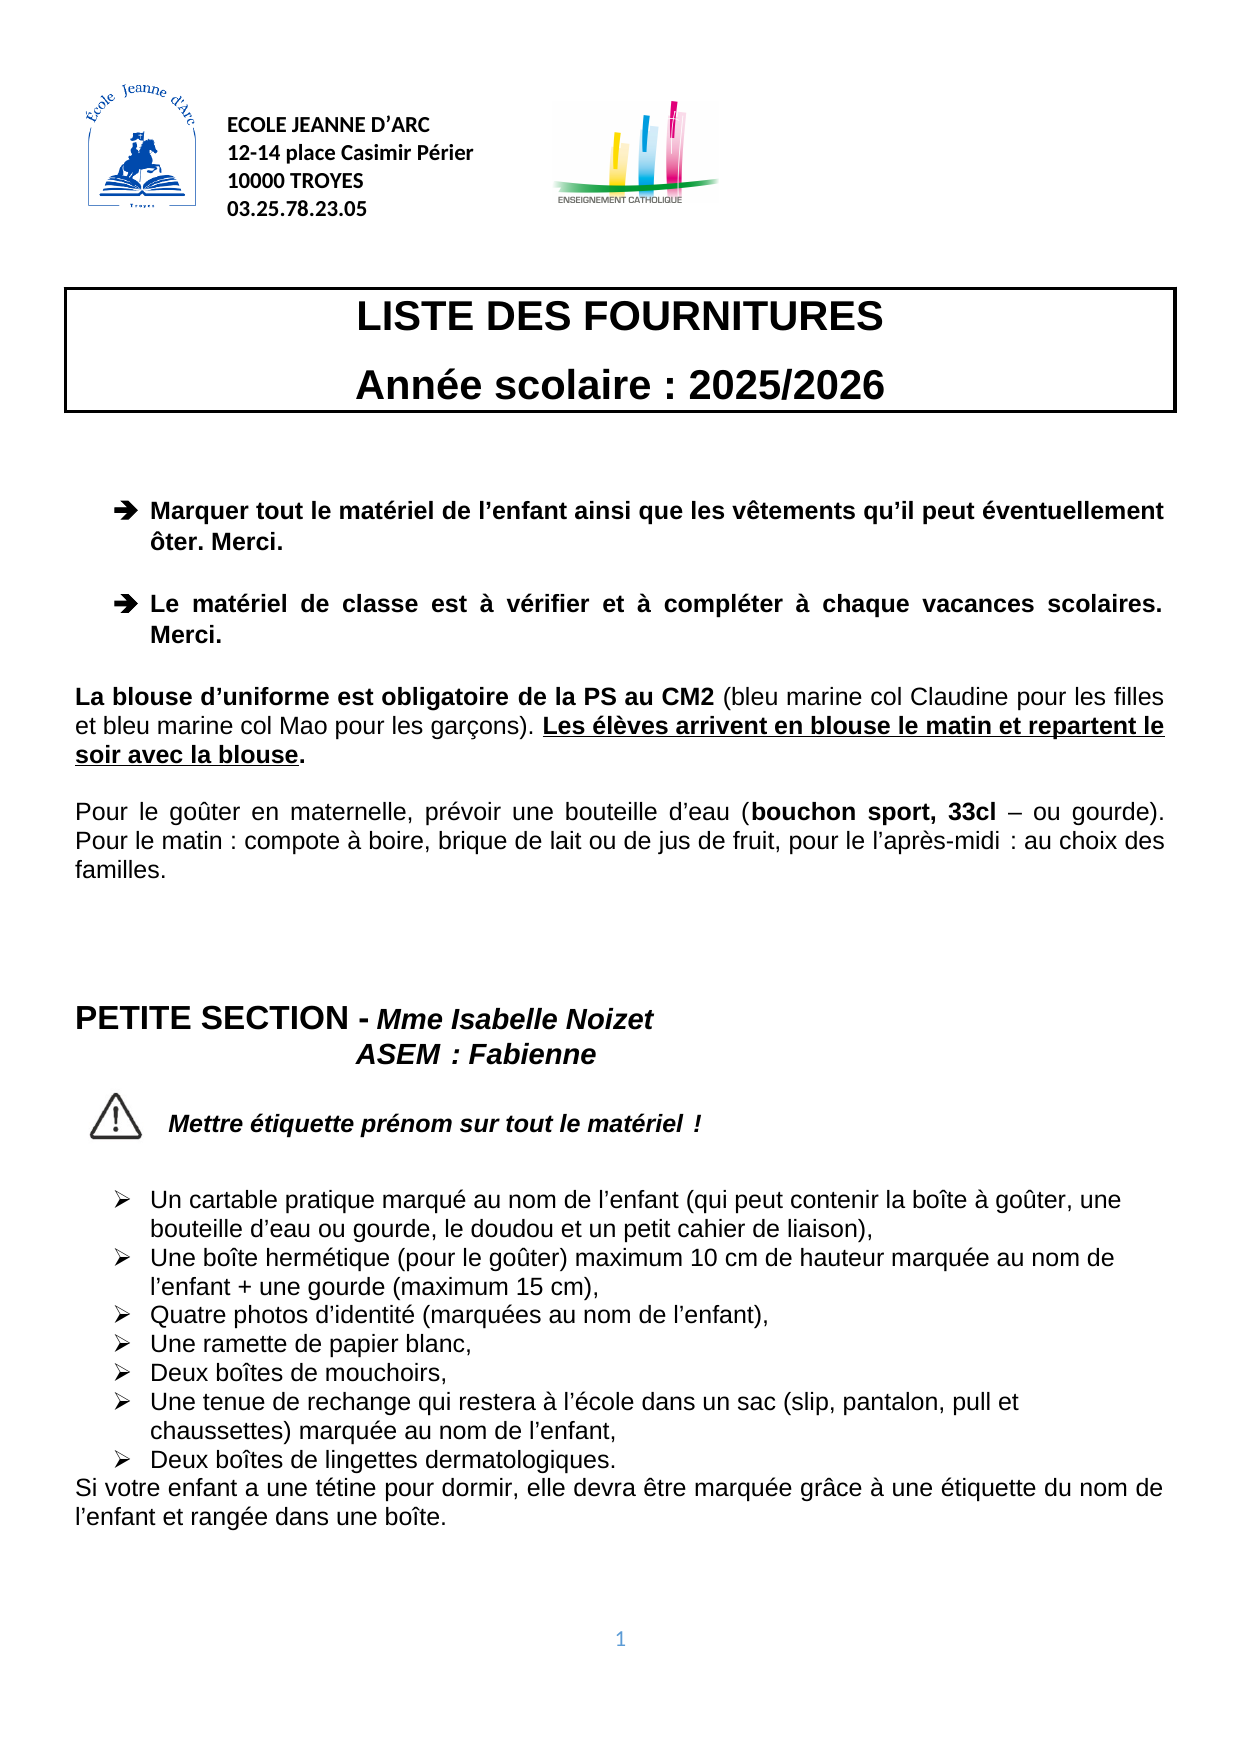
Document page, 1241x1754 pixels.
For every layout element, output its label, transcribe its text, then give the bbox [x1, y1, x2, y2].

list Une tenue de rechange qui restera à l’école dans un sac (slip, pantalon, pull et chaussettes) marquée au nom de l’enfant, [112, 1387, 1165, 1444]
text LISTE DES FOURNITURES [67, 290, 1173, 340]
text PETITE SECTION - Mme Isabelle Noizet [75, 998, 1165, 1037]
list Quatre photos d’identité (marquées au nom de l’enfant), [112, 1300, 1165, 1329]
list Marquer tout le matériel de l’enfant ainsi que les vêtements qu’il peut éventuellement ôter. Merci. [112, 496, 1165, 556]
picture [68, 76, 216, 224]
picture [77, 1077, 149, 1150]
list Un cartable pratique marqué au nom de l’enfant (qui peut contenir la boîte à goûter, une bouteille d’eau ou gourde, le doudou et un petit cahier de liaison), [112, 1185, 1165, 1243]
text Si votre enfant a une tétine pour dormir, elle devra être marquée grâce à une étiquette du nom de l’enfant et rangée dans une boîte. [75, 1473, 1165, 1531]
text Pour le goûter en maternelle, prévoir une bouteille d’eau (bouchon sport, 33cl – ou gourde). Pour le matin : compote à boire, brique de lait ou de jus de fruit, pour le l’après-midi : au choix des familles. [75, 797, 1165, 883]
text Année scolaire : 2025/2026 [67, 355, 1173, 410]
list Le matériel de classe est à vérifier et à compléter à chaque vacances scolaires. Merci. [112, 589, 1165, 649]
list Deux boîtes de mouchoirs, [112, 1358, 1165, 1387]
text ASEM : Fabienne [75, 1037, 1165, 1070]
list Deux boîtes de lingettes dermatologiques. [112, 1444, 1165, 1473]
text Mettre étiquette prénom sur tout le matériel ! [149, 1109, 1165, 1137]
text La blouse d’uniforme est obligatoire de la PS au CM2 (bleu marine col Claudine pour les filles et bleu marine col Mao pour les garçons). Les élèves arrivent en blouse le matin et repartent le soir avec la blouse. [75, 682, 1165, 768]
list Une boîte hermétique (pour le goûter) maximum 10 cm de hauteur marquée au nom de l’enfant + une gourde (maximum 15 cm), [112, 1243, 1165, 1300]
list Une ramette de papier blanc, [112, 1329, 1165, 1358]
picture [551, 101, 719, 203]
